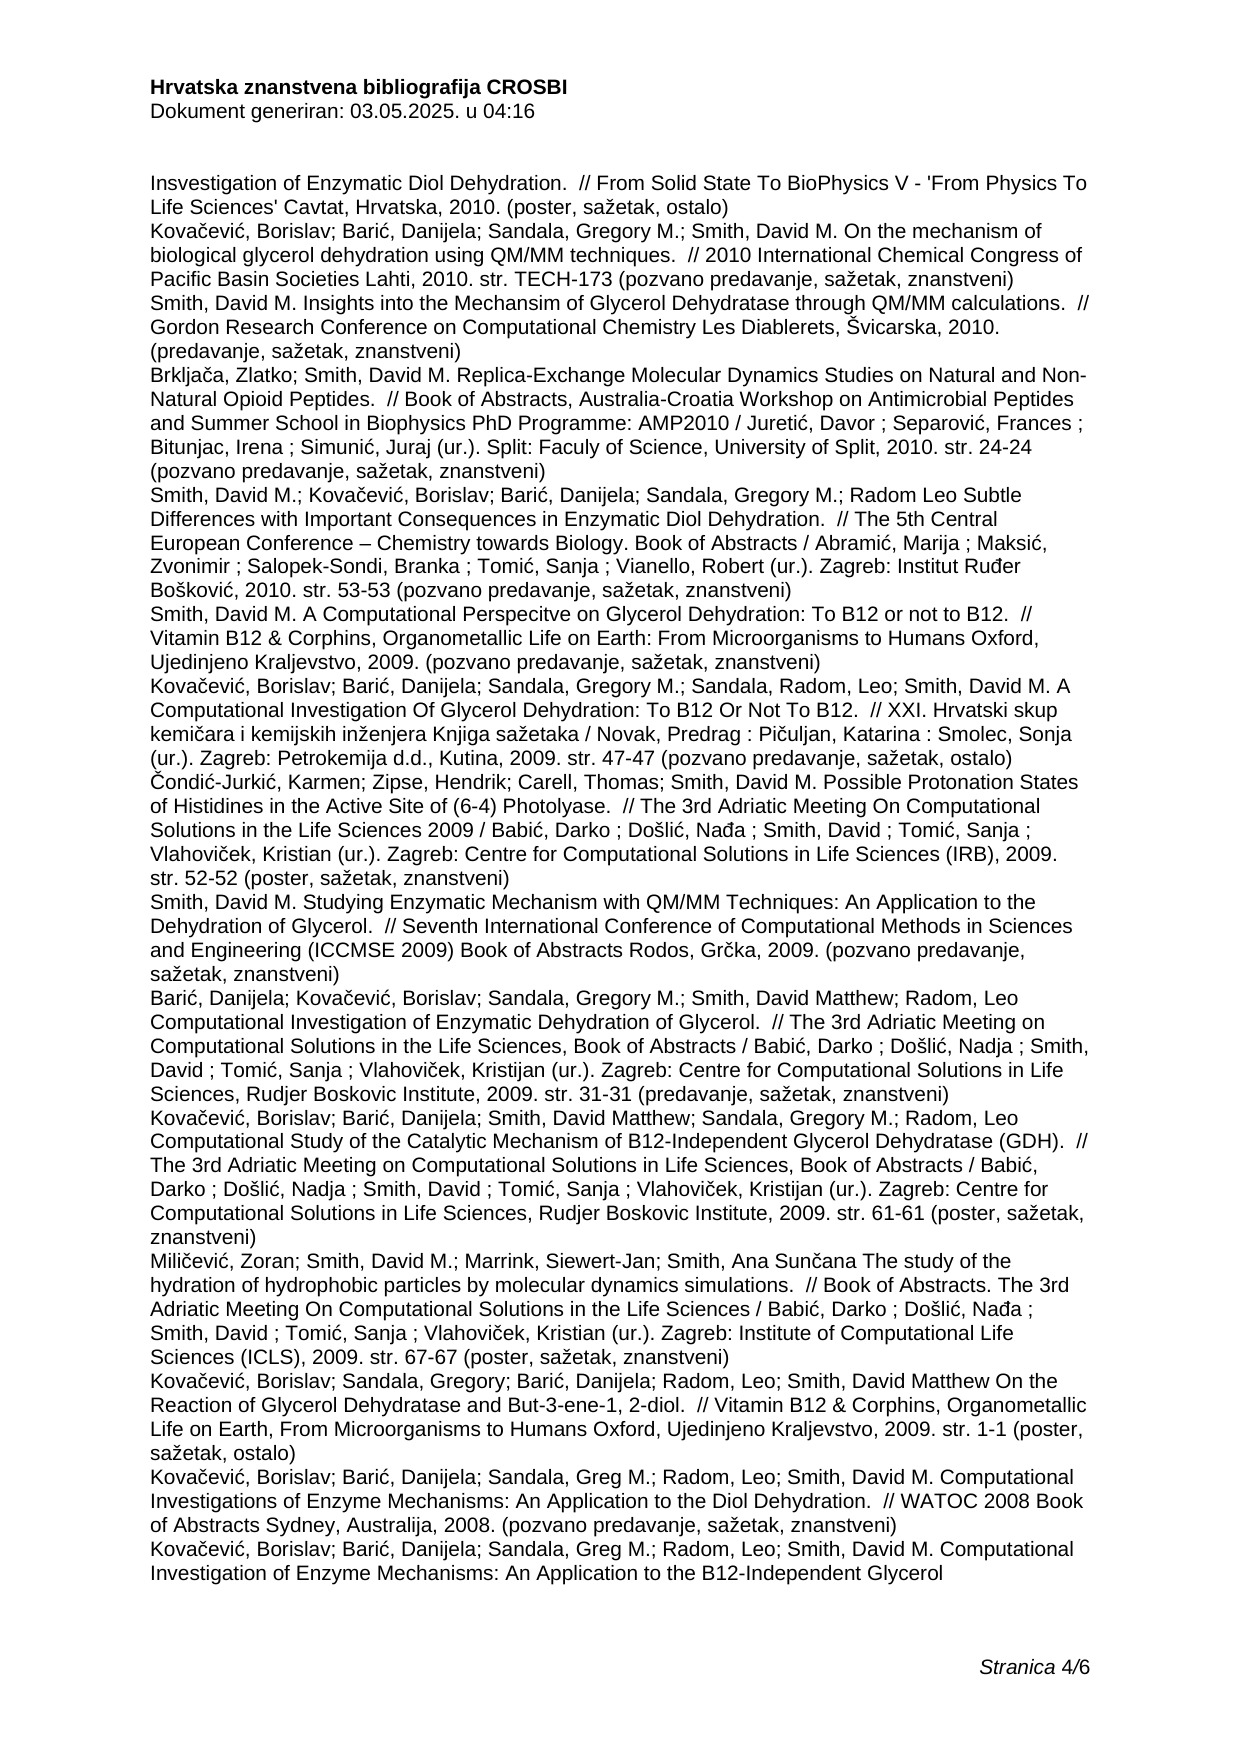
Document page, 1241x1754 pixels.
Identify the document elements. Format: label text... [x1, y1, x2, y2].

text Kovačević, Borislav; Barić, Danijela; Sandala, Gregory M.; Sandala, Radom, Leo; Smith, David M. [150, 674, 1090, 770]
text Smith, David M. [150, 602, 1090, 674]
text Čondić-Jurkić, Karmen; Zipse, Hendrik; Carell, Thomas; Smith, David M. [150, 770, 1090, 890]
text Barić, Danijela; Kovačević, Borislav; Sandala, Gregory M.; Smith, David Matthew; Radom, Leo [150, 986, 1090, 1105]
text Kovačević, Borislav; Barić, Danijela; Sandala, Gregory M.; Smith, David M. [150, 219, 1090, 291]
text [150, 1465, 1090, 1537]
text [150, 1537, 1090, 1584]
text Kovačević, Borislav; Barić, Danijela; Smith, David Matthew; Sandala, Gregory M.; Radom, Leo [150, 1105, 1090, 1249]
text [150, 171, 1090, 219]
text Smith, David M. [150, 890, 1090, 986]
text Miličević, Zoran; Smith, David M.; Marrink, Siewert-Jan; Smith, Ana Sunčana [150, 1249, 1090, 1369]
text Brkljača, Zlatko; Smith, David M. [150, 363, 1090, 482]
text Kovačević, Borislav; Sandala, Gregory; Barić, Danijela; Radom, Leo; Smith, David Matthew [150, 1369, 1090, 1465]
text Smith, David M.; Kovačević, Borislav; Barić, Danijela; Sandala, Gregory M.; Radom Leo [150, 482, 1090, 602]
text Smith, David M. [150, 291, 1090, 363]
